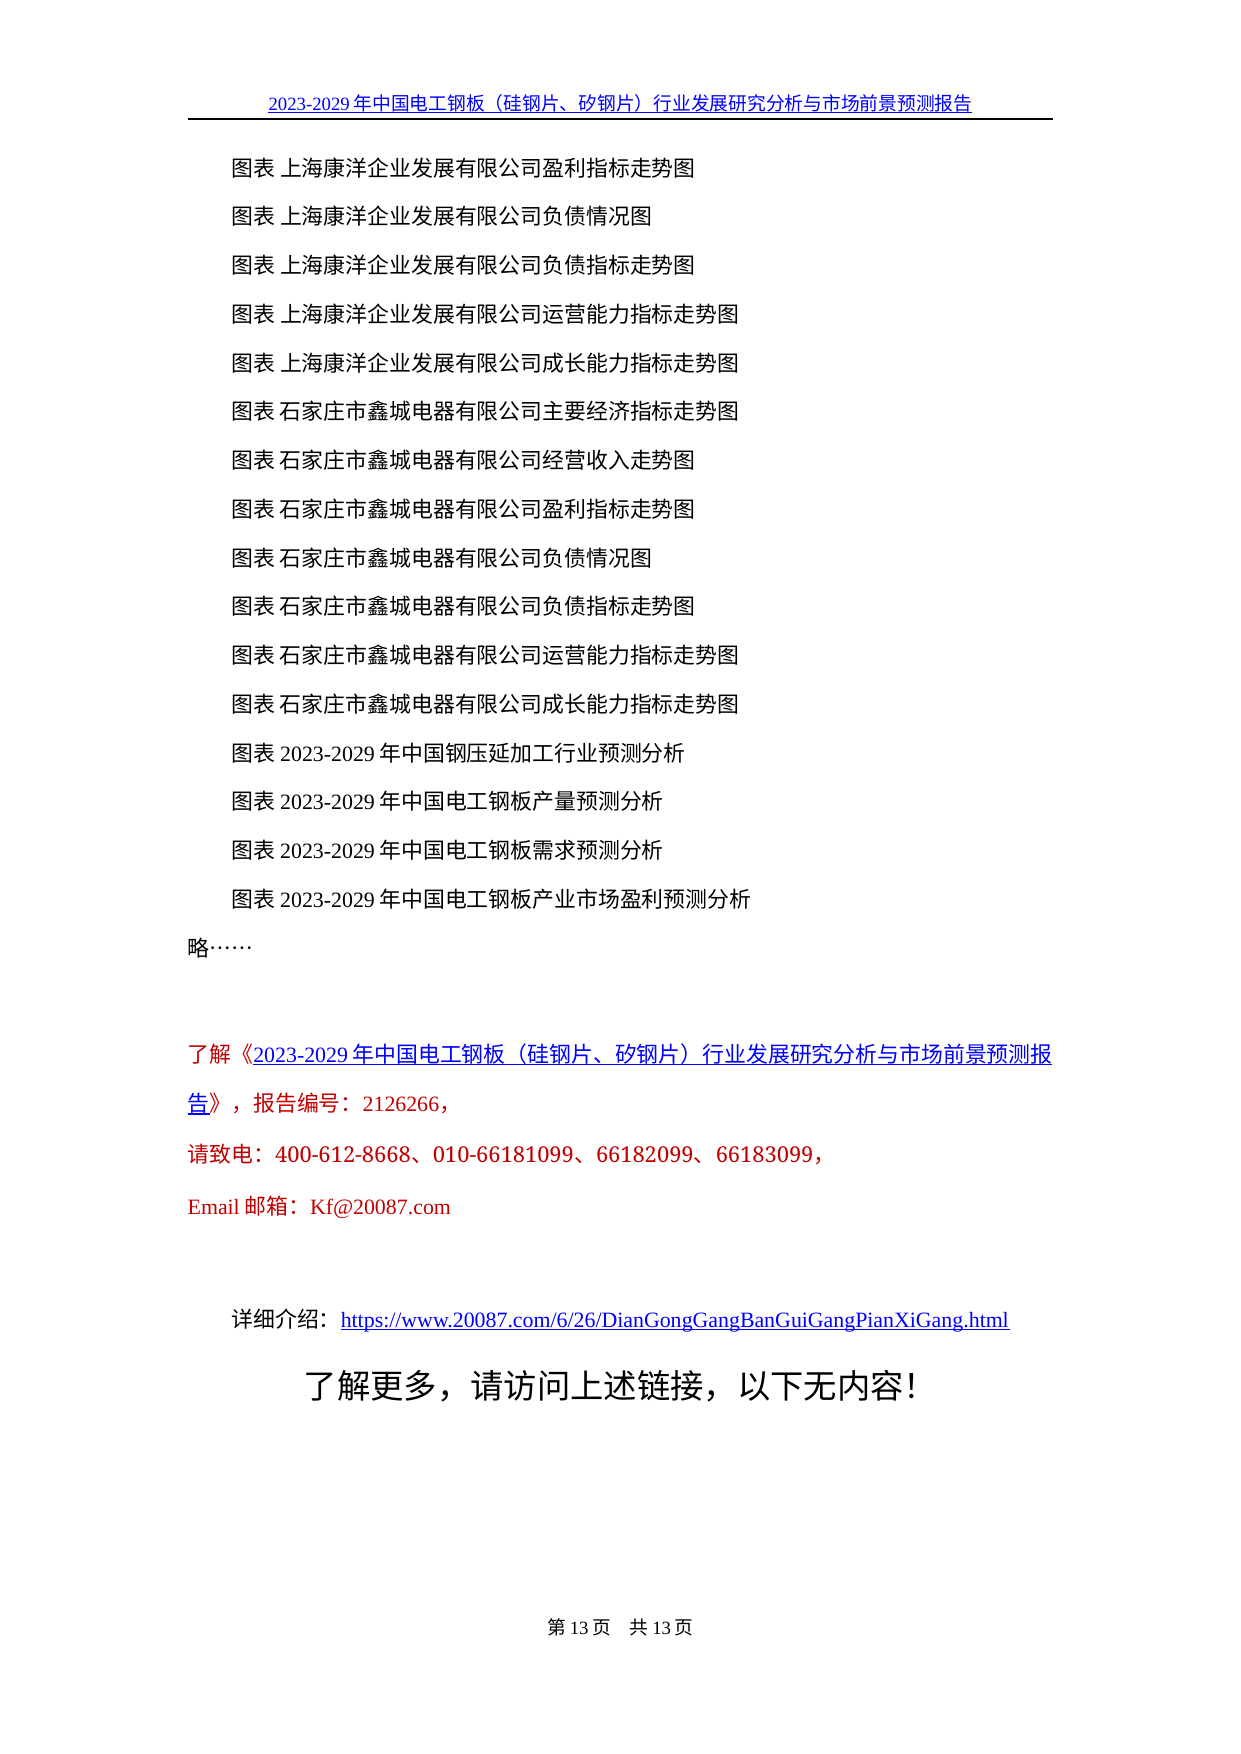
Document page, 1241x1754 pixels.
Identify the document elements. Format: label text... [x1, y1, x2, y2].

text 了解《2023-2029年中国电工钢板（硅钢片、矽钢片）行业发展研究分析与市场前景预测报告》，报告编号：2126266， [187, 1037, 1053, 1118]
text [187, 150, 1053, 963]
text 详细介绍：https://www.20087.com/6/26/DianGongGangBanGuiGangPianXiGang.html [187, 1301, 1053, 1334]
text 请致电：400-612-8668、010-66181099、66182099、66183099， [187, 1137, 1053, 1169]
title 了解更多，请访问上述链接，以下无内容！ [187, 1351, 1053, 1416]
text Email邮箱：Kf@20087.com [187, 1188, 1053, 1221]
